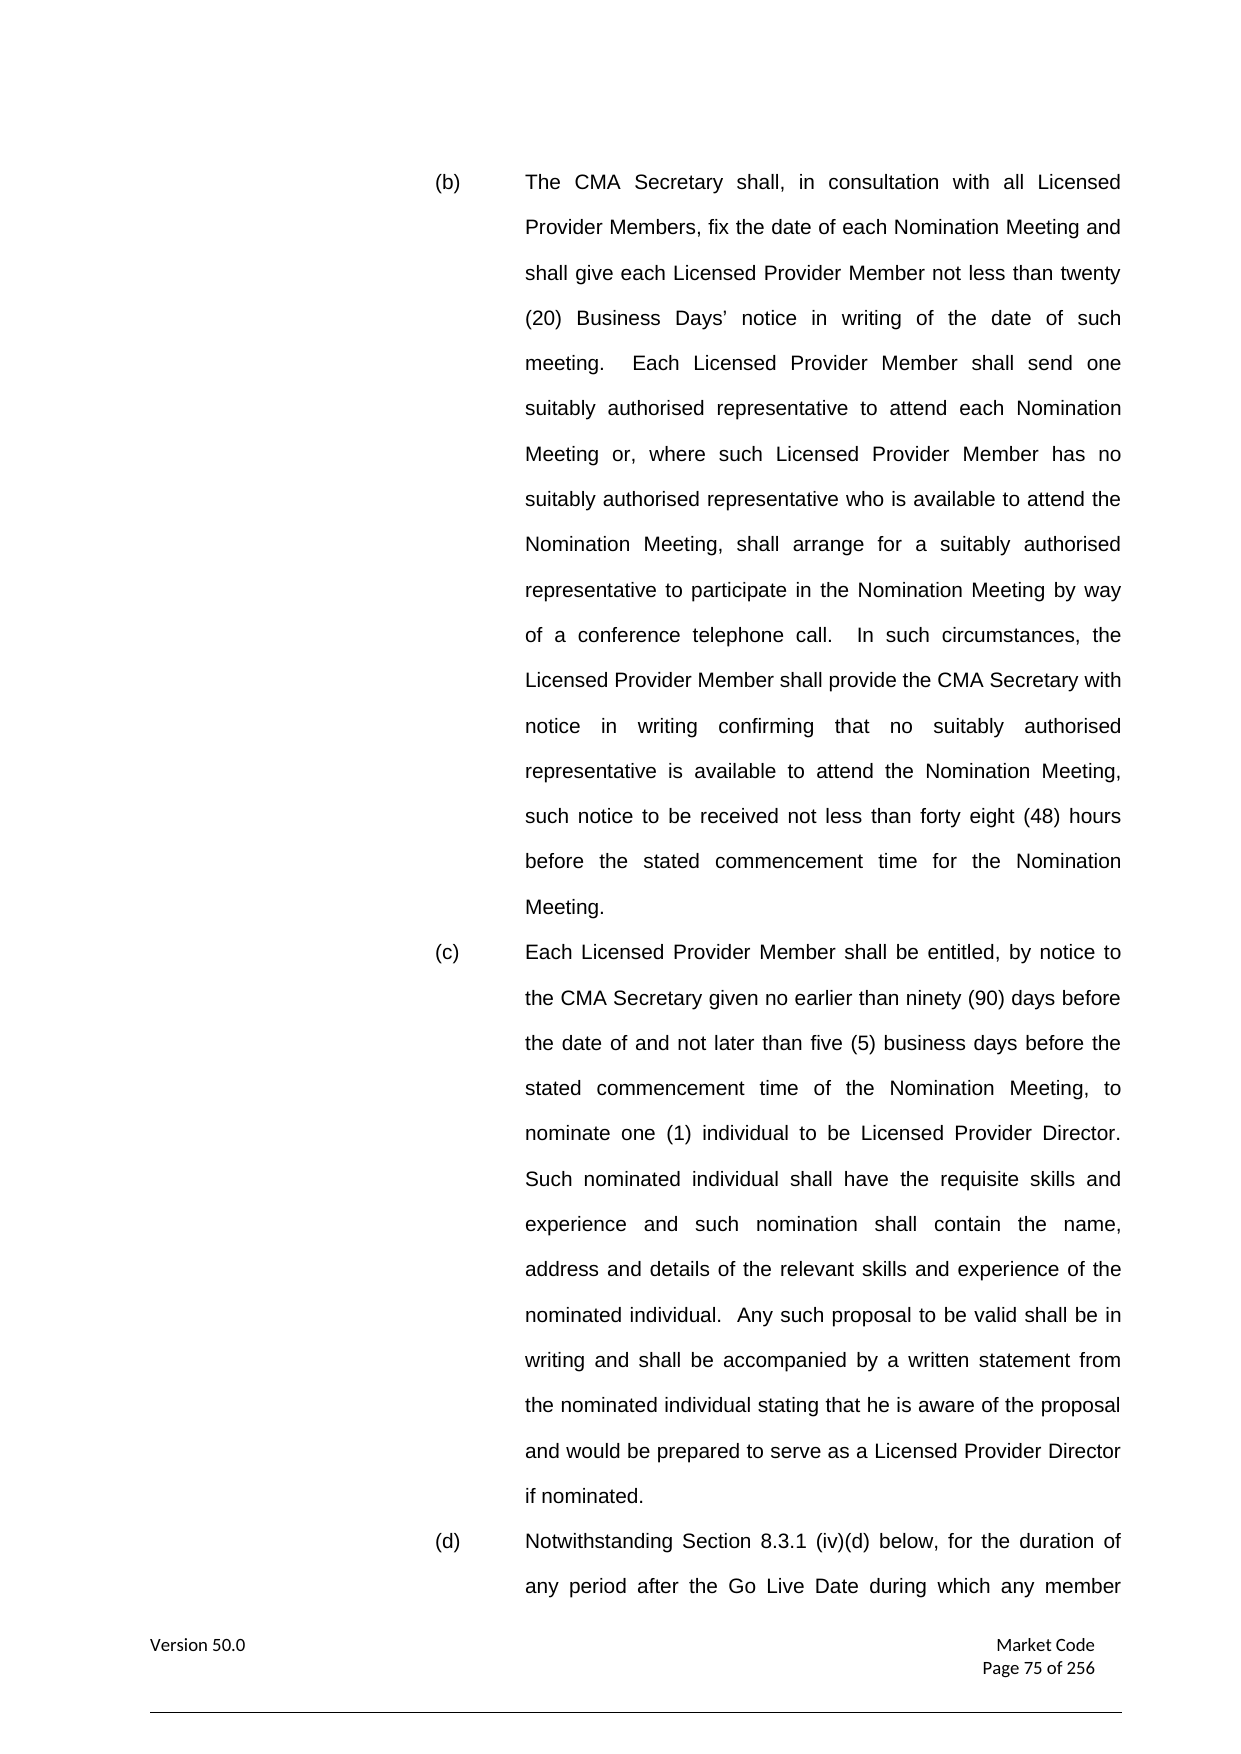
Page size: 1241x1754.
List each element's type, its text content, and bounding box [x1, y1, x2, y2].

list (c) Each Licensed Provider Member shall be entitled, by notice to the Secretary given no earlier than ninety (90) days before the date of and not later than five (5) business days before the stated commencement time of the Nomination Meeting, to nominate one (1) individual to be Licensed Provider Director. Such nominated individual shall have the requisite skills and experience and such nomination shall contain the name, address and details of the relevant skills and experience of the nominated individual. Any such proposal to be valid shall be in writing and shall be accompanied by a written statement from the nominated individual stating that he is aware of the proposal and would be prepared to serve as a Licensed Provider Director if nominated. [435, 923, 1122, 1512]
list (b) The Secretary shall, in consultation with all Licensed Provider Members, fix the date of each Nomination Meeting and shall give each Licensed Provider Member not less than twenty (20) Business Days’ notice in writing of the date of such meeting. Each Licensed Provider Member shall send one suitably authorised representative to attend each Nomination Meeting or, where such Licensed Provider Member has no suitably authorised representative who is available to attend the Nomination Meeting, shall arrange for a suitably authorised representative to participate in the Nomination Meeting by way of a conference telephone call. In such circumstances, the Licensed Provider Member shall provide the CMA Secretary with notice in writing confirming that no suitably authorised representative is available to attend the Nomination Meeting, such notice to be received not less than forty eight (48) hours before the stated commencement time for the Nomination Meeting. [435, 153, 1122, 923]
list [435, 1512, 1122, 1603]
